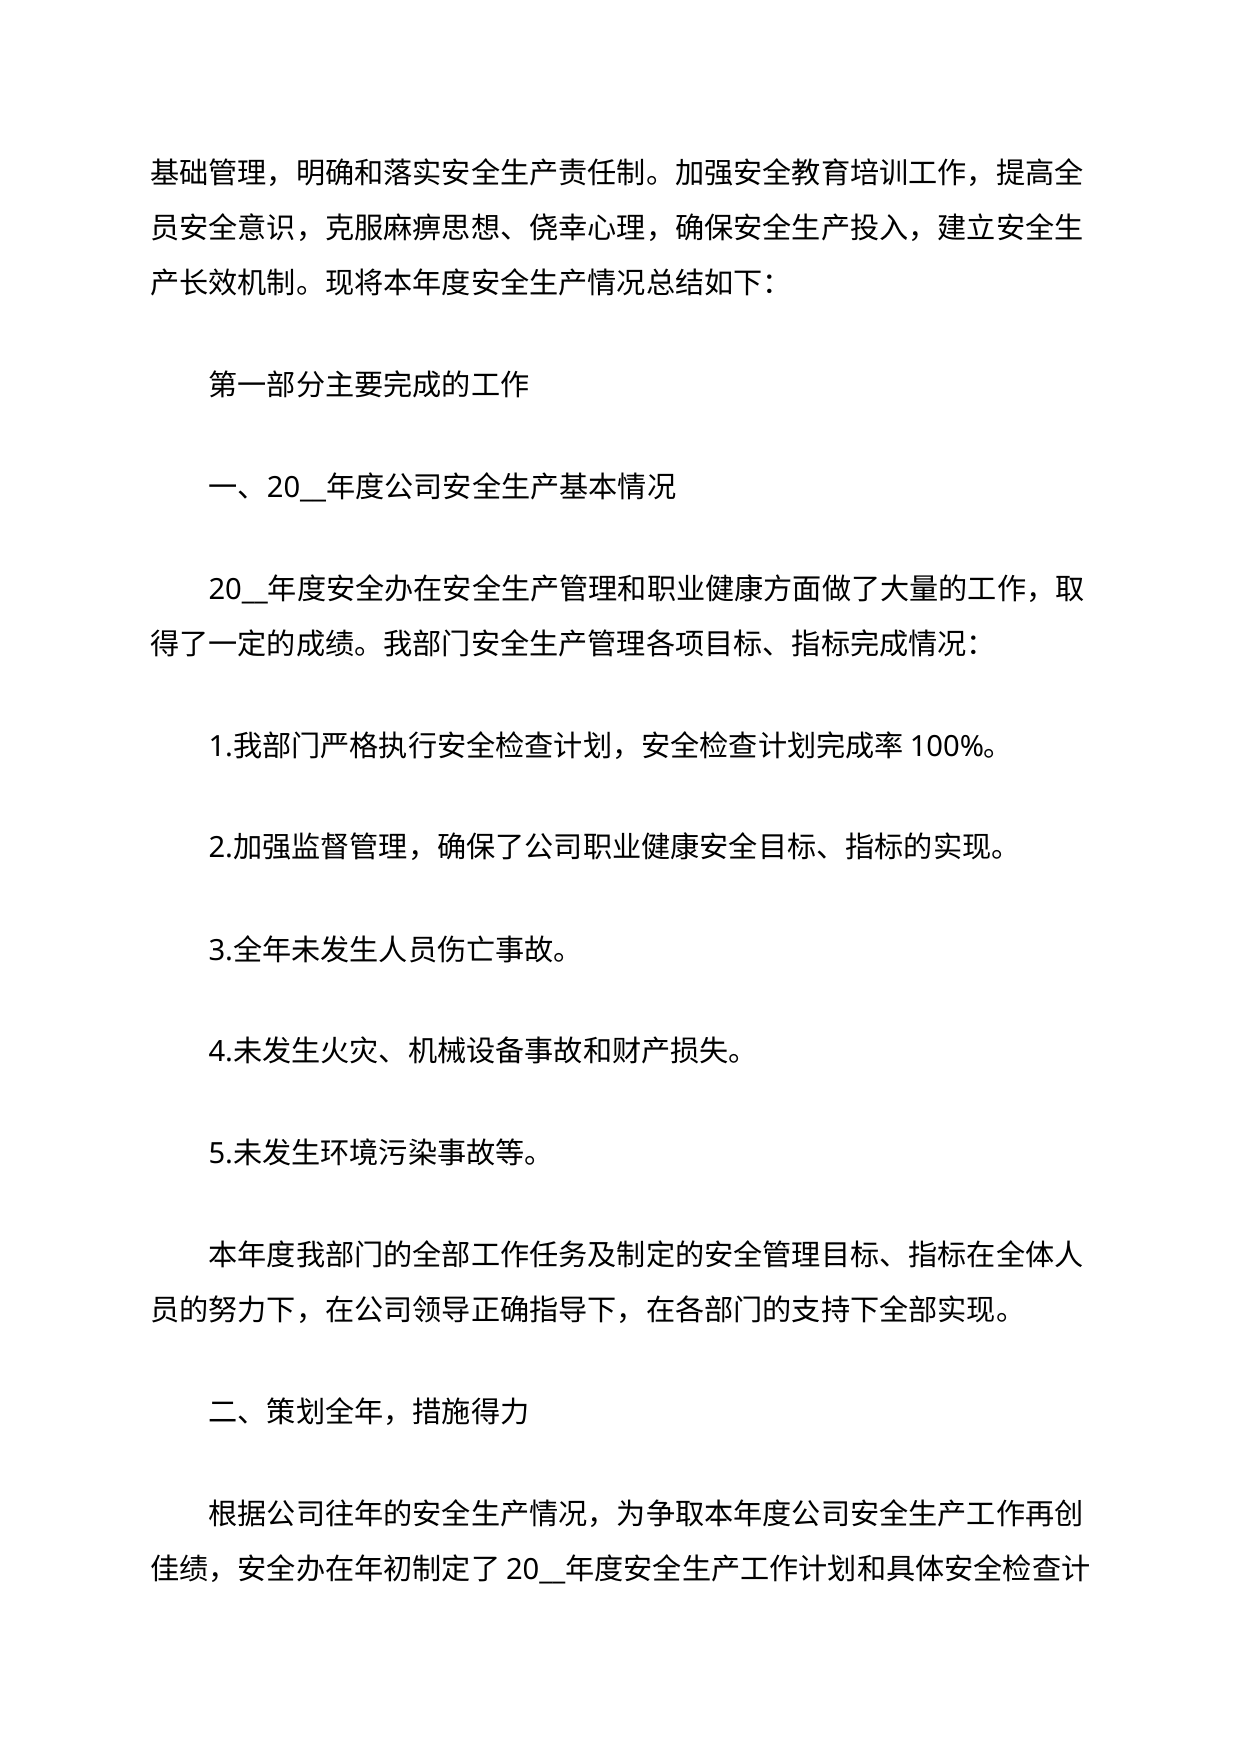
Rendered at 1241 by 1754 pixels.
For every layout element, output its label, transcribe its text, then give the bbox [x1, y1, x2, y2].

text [150, 150, 1090, 302]
text 5.未发生环境污染事故等。 [150, 1130, 1090, 1172]
text 2.加强监督管理，确保了公司职业健康安全目标、指标的实现。 [150, 824, 1090, 866]
text 4.未发生火灾、机械设备事故和财产损失。 [150, 1028, 1090, 1070]
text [150, 1490, 1090, 1588]
text 第一部分主要完成的工作 [150, 362, 1090, 404]
text 3.全年未发生人员伤亡事故。 [150, 926, 1090, 968]
text 二、策划全年，措施得力 [150, 1389, 1090, 1431]
text 本年度我部门的全部工作任务及制定的安全管理目标、指标在全体人员的努力下，在公司领导正确指导下，在各部门的支持下全部实现。 [150, 1232, 1090, 1329]
text 一、20__年度公司安全生产基本情况 [150, 463, 1090, 506]
text 20__年度安全办在安全生产管理和职业健康方面做了大量的工作，取得了一定的成绩。我部门安全生产管理各项目标、指标完成情况： [150, 565, 1090, 663]
text 1.我部门严格执行安全检查计划，安全检查计划完成率100%。 [150, 722, 1090, 764]
